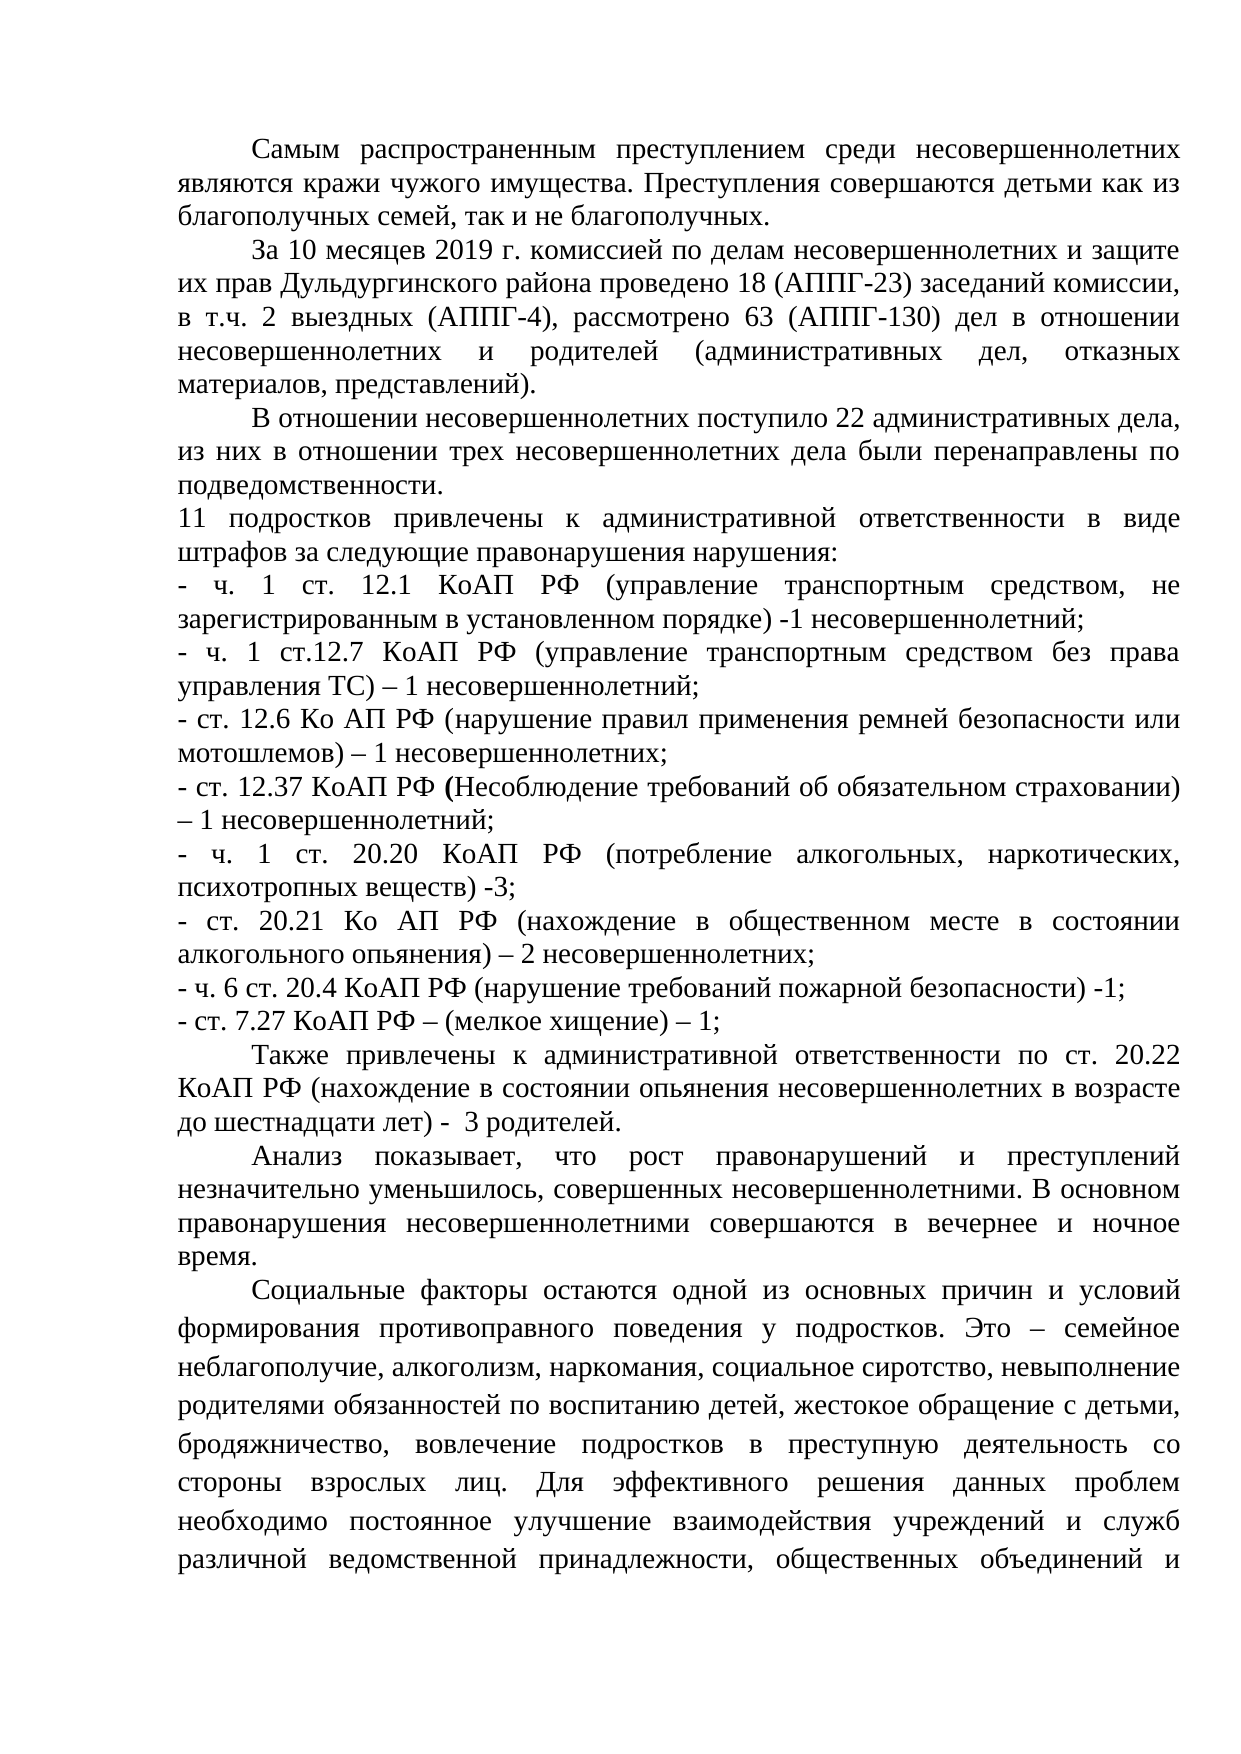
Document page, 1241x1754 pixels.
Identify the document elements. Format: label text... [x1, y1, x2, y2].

text Также привлечены к административной ответственности по ст. 20.22 КоАП РФ (нахождение в состоянии опьянения несовершеннолетних в возрасте до шестнадцати лет) - 3 родителей. [177, 1037, 1181, 1104]
text Также привлечены к административной ответственности по ст. 20.22 КоАП РФ (нахождение в состоянии опьянения несовершеннолетних в возрасте до шестнадцати лет) - 3 родителей. [423, 1104, 1181, 1138]
text - ч. 1 ст. 12.1 КоАП РФ (управление транспортным средством, не зарегистрированным в установленном порядке) -1 несовершеннолетний; [177, 567, 1181, 634]
text - ч. 1 ст. 20.20 КоАП РФ (потребление алкогольных, наркотических, психотропных веществ) -3; [177, 836, 1181, 903]
text 11 подростков привлечены к административной ответственности в виде штрафов за следующие правонарушения нарушения: [177, 500, 1181, 567]
text За 10 месяцев 2019 г. комиссией по делам несовершеннолетних и защите их прав Дульдургинского района проведено 18 (АППГ-23) заседаний комиссии, в т.ч. 2 выездных (АППГ-4), рассмотрено 63 (АППГ-130) дел в отношении несовершеннолетних и родителей (административных дел, отказных материалов, представлений). [177, 232, 1181, 400]
text - ст. 12.6 Ко АП РФ (нарушение правил применения ремней безопасности или мотошлемов) – 1 несовершеннолетних; [177, 702, 1181, 769]
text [148, 1272, 1181, 1575]
text В отношении несовершеннолетних поступило 22 административных дела, из них в отношении трех несовершеннолетних дела были перенаправлены по подведомственности. [177, 400, 1181, 500]
text - ч. 6 ст. 20.4 КоАП РФ (нарушение требований пожарной безопасности) -1; [177, 970, 1181, 1003]
text - ст. 12.37 КоАП РФ (Несоблюдение требований об обязательном страховании) – 1 несовершеннолетний; [177, 769, 1181, 836]
text - ст. 20.21 Ко АП РФ (нахождение в общественном месте в состоянии алкогольного опьянения) – 2 несовершеннолетних; [177, 903, 1181, 970]
text Анализ показывает, что рост правонарушений и преступлений незначительно уменьшилось, совершенных несовершеннолетними. В основном правонарушения несовершеннолетними совершаются в вечернее и ночное время. [177, 1138, 1181, 1272]
text - ст. 7.27 КоАП РФ – (мелкое хищение) – 1; [177, 1003, 1181, 1037]
text Самым распространенным преступлением среди несовершеннолетних являются кражи чужого имущества. Преступления совершаются детьми как из благополучных семей, так и не благополучных. [177, 131, 1181, 232]
text - ч. 1 ст.12.7 КоАП РФ (управление транспортным средством без права управления ТС) – 1 несовершеннолетний; [177, 634, 1181, 702]
